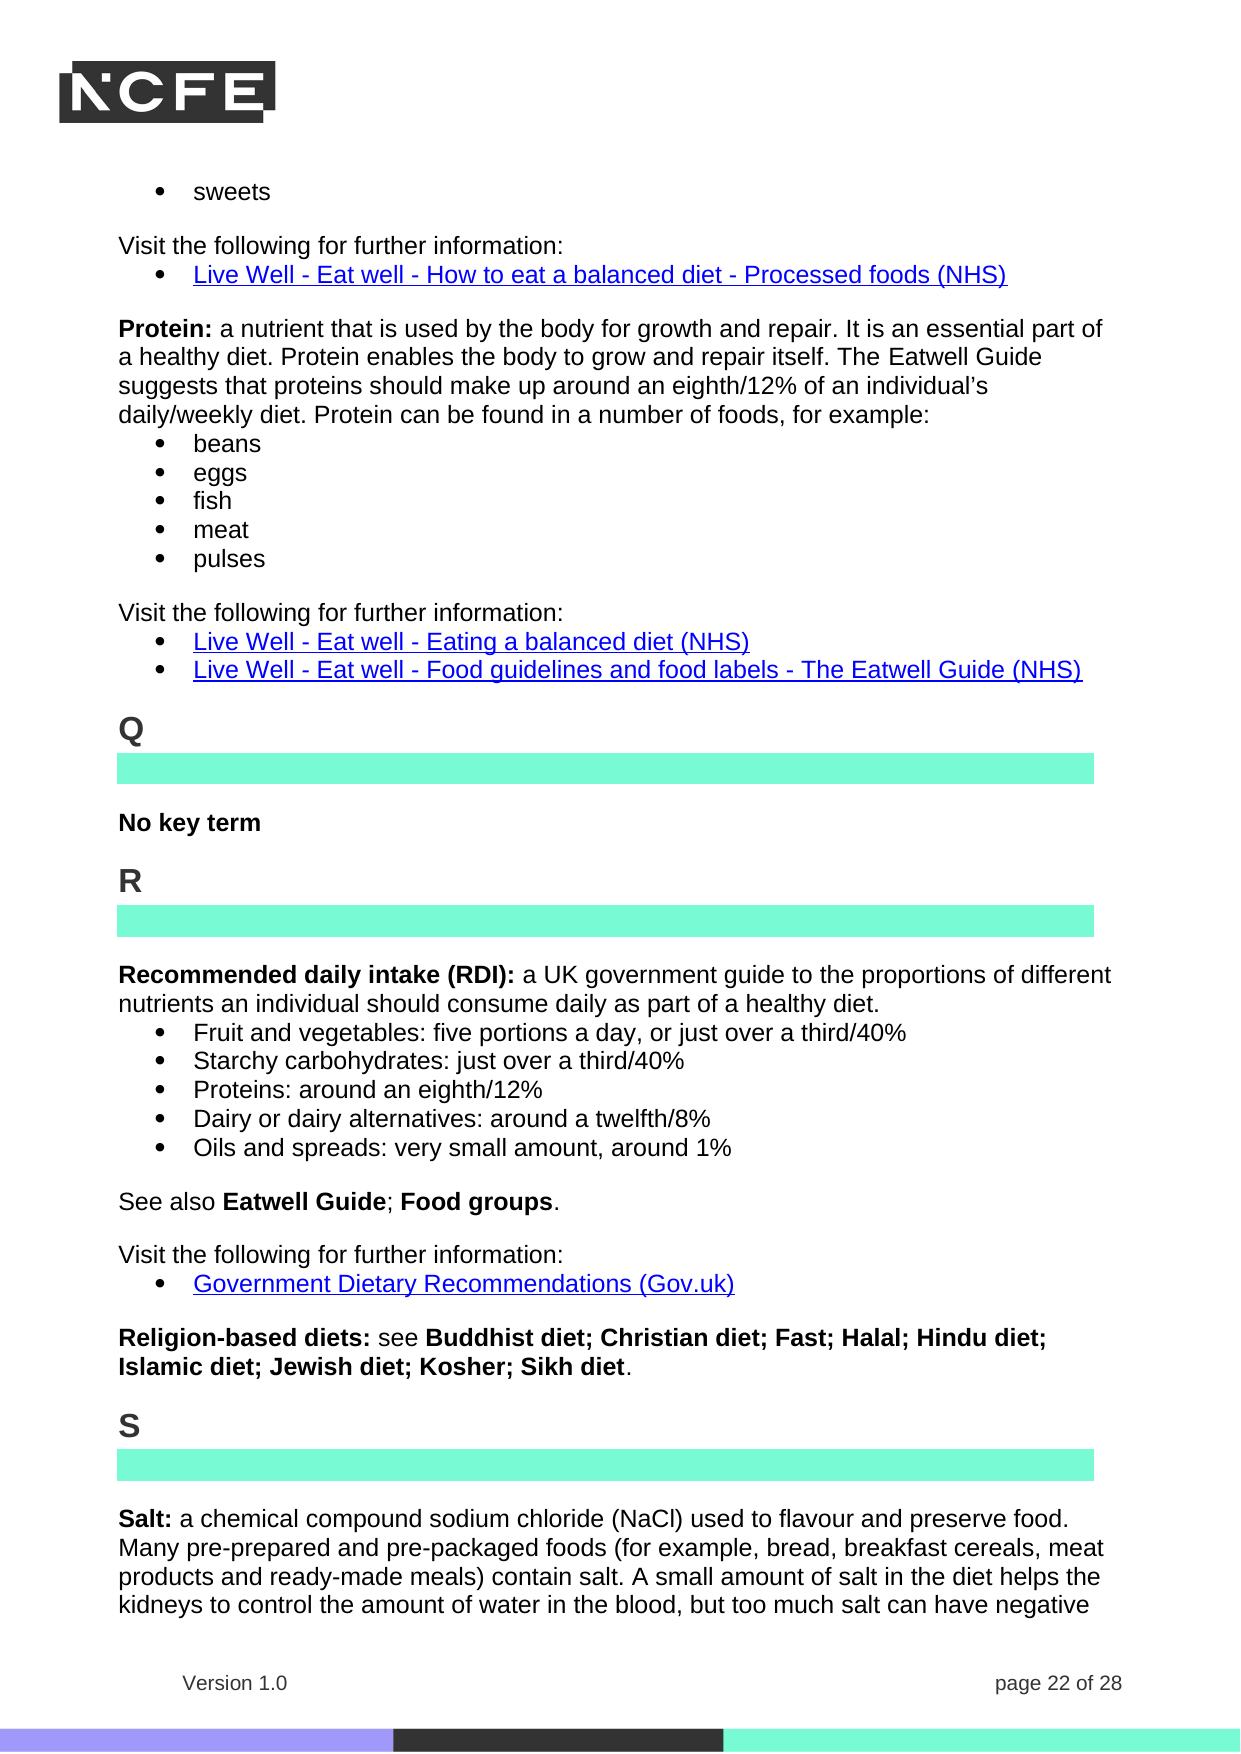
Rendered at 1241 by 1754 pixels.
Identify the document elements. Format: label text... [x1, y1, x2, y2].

list Oils and spreads: very small amount, around 1% [156, 1133, 1122, 1162]
list Dairy or dairy alternatives: around a twelfth/8% [156, 1104, 1122, 1133]
list meat [156, 515, 1122, 544]
list Live Well - Eat well - Eating a balanced diet (NHS) [156, 627, 1122, 656]
text Visit the following for further information: [118, 231, 1122, 260]
text Religion-based diets: see Buddhist diet; Christian diet; Fast; Halal; Hindu diet; Islamic diet; Jewish diet; Kosher; Sikh diet. [118, 1323, 1122, 1381]
list Proteins: around an eighth/12% [156, 1075, 1122, 1104]
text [118, 1504, 1122, 1619]
subtitle Q [118, 709, 1122, 748]
text Visit the following for further information: [118, 1241, 1122, 1269]
text See also Eatwell Guide; Food groups. [118, 1187, 1122, 1216]
subtitle R [118, 862, 1122, 900]
list Government Dietary Recommendations (Gov.uk) [156, 1269, 1122, 1298]
subtitle S [118, 1406, 1122, 1444]
list eggs [156, 457, 1122, 486]
list Live Well - Eat well - Food guidelines and food labels - The Eatwell Guide (NHS) [156, 656, 1122, 684]
picture [59, 61, 276, 123]
text Protein: a nutrient that is used by the body for growth and repair. It is an essential part of a healthy diet. Protein enables the body to grow and repair itself. The Eatwell Guide suggests that proteins should make up around an eighth/12% of an individual’s daily/weekly diet. Protein can be found in a number of foods, for example: [118, 314, 1122, 429]
list beans [156, 429, 1122, 457]
text Visit the following for further information: [118, 598, 1122, 627]
list fish [156, 486, 1122, 515]
picture [0, 1728, 1241, 1752]
list sweets [156, 177, 1122, 206]
list Live Well - Eat well - How to eat a balanced diet - Processed foods (NHS) [156, 260, 1122, 289]
list pulses [156, 544, 1122, 573]
list Starchy carbohydrates: just over a third/40% [156, 1046, 1122, 1075]
list Fruit and vegetables: five portions a day, or just over a third/40% [156, 1017, 1122, 1046]
text Recommended daily intake (RDI): a UK government guide to the proportions of different nutrients an individual should consume daily as part of a healthy diet. [118, 960, 1122, 1017]
text No key term [118, 808, 1122, 837]
